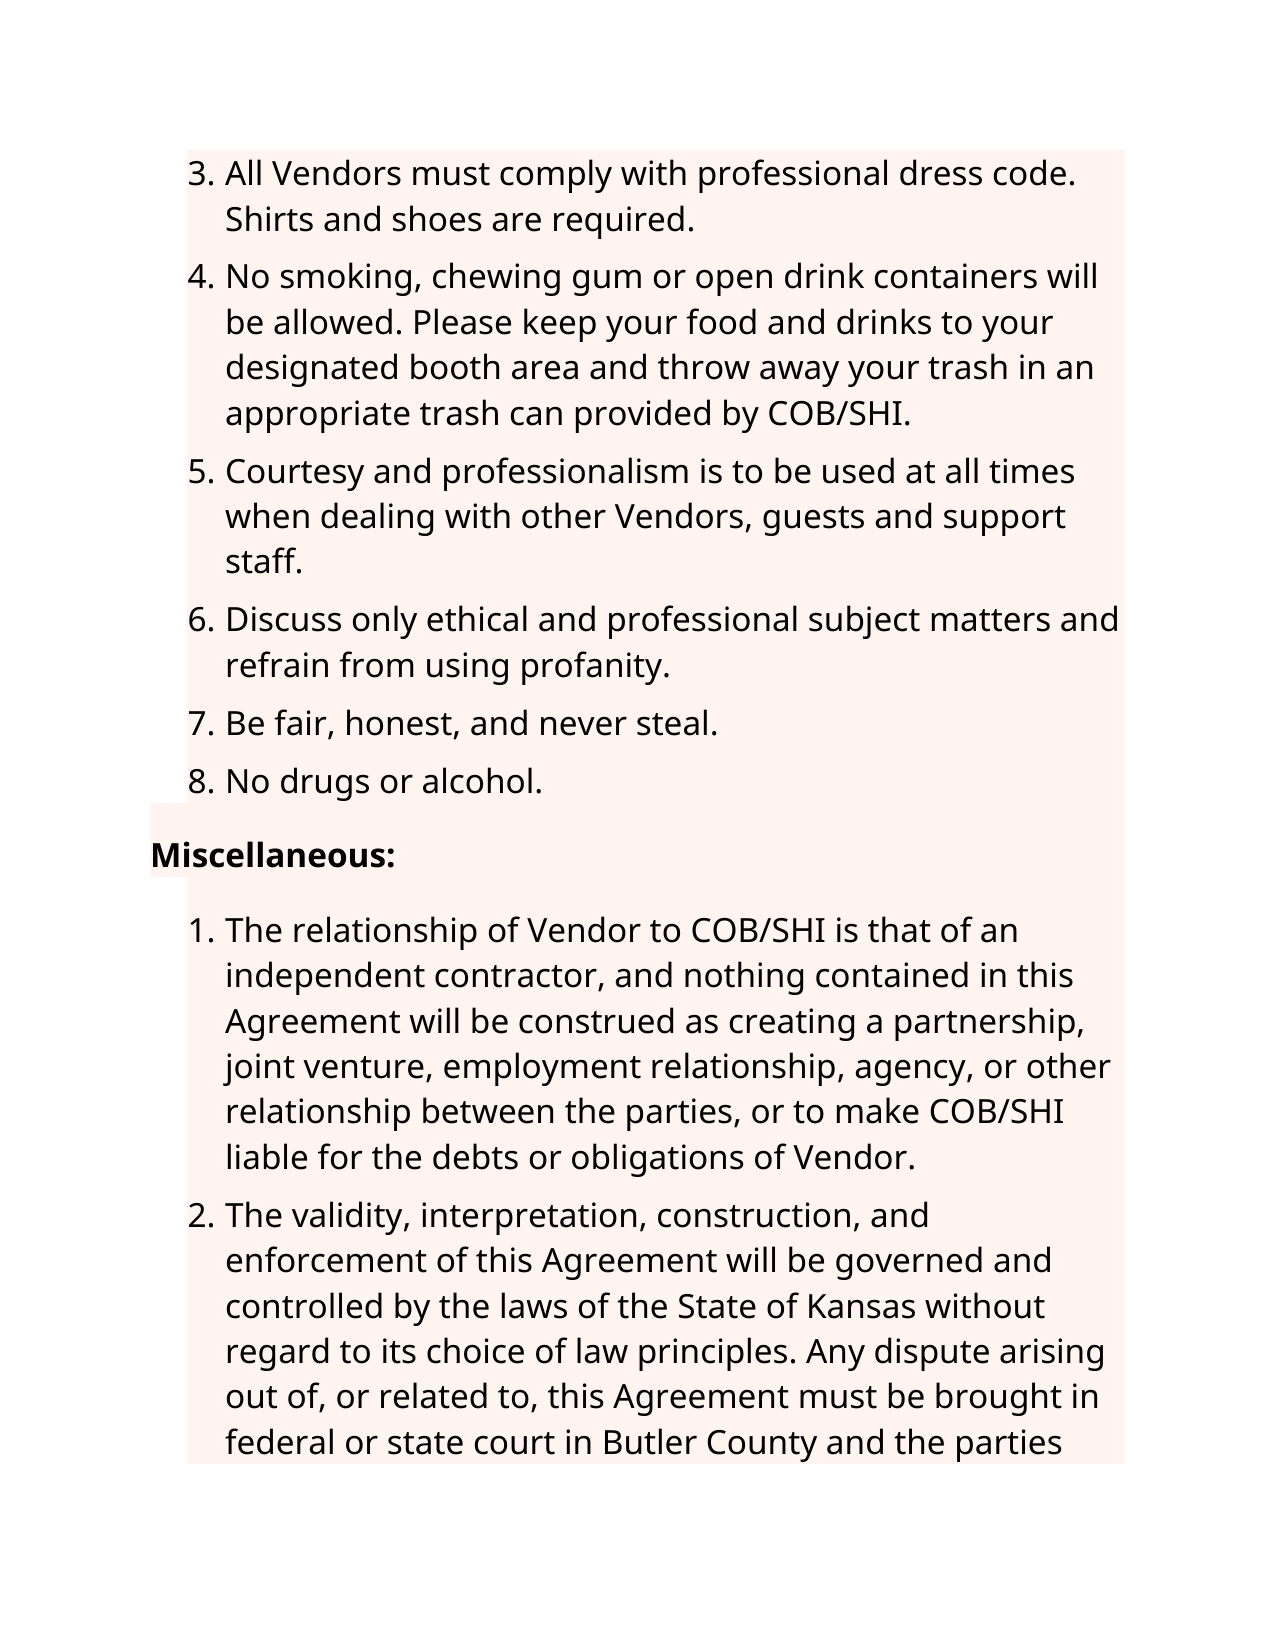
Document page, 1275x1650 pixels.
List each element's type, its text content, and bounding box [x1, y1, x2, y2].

list Courtesy and professionalism is to be used at all times when dealing with other Vendors, guests and support staff. [187, 447, 1125, 584]
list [187, 1192, 1125, 1464]
list All Vendors must comply with professional dress code. Shirts and shoes are required. [187, 150, 1125, 241]
list Discuss only ethical and professional subject matters and refrain from using profanity. [187, 596, 1125, 687]
text Miscellaneous: [150, 832, 1125, 877]
list No drugs or alcohol. [187, 757, 1125, 803]
list Be fair, honest, and never steal. [187, 699, 1125, 745]
list The relationship of Vendor to COB/SHI is that of an independent contractor, and nothing contained in this Agreement will be construed as creating a partnership, joint venture, employment relationship, agency, or other relationship between the parties, or to make COB/SHI liable for the debts or obligations of Vendor. [187, 907, 1125, 1179]
list No smoking, chewing gum or open drink containers will be allowed. Please keep your food and drinks to your designated booth area and throw away your trash in an appropriate trash can provided by COB/SHI. [187, 253, 1125, 435]
